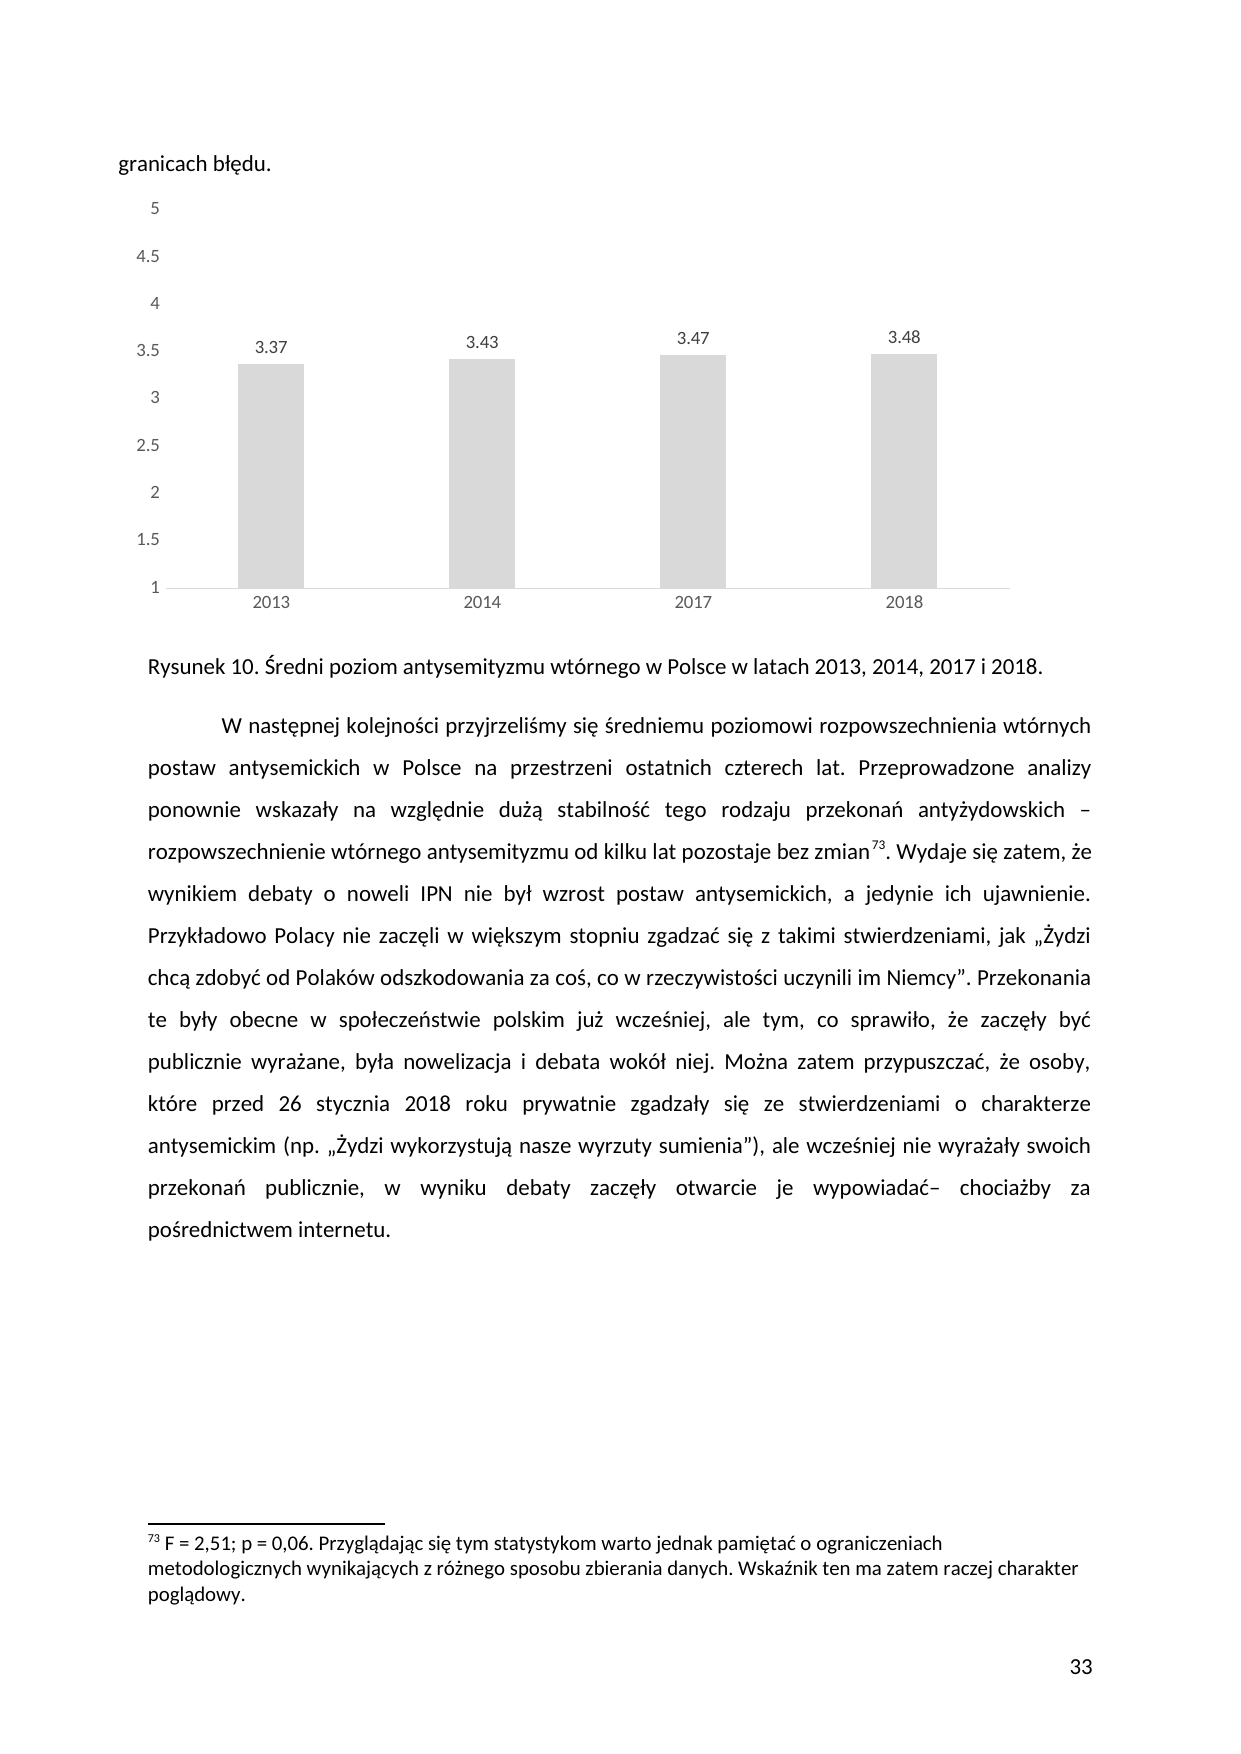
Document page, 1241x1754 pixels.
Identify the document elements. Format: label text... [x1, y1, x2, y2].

text W następnej kolejności przyjrzeliśmy się średniemu poziomowi rozpowszechnienia wtórnych postaw antysemickich w Polsce na przestrzeni ostatnich czterech lat. Przeprowadzone analizy ponownie wskazały na względnie dużą stabilność tego rodzaju przekonań antyżydowskich – rozpowszechnienie wtórnego antysemityzmu od kilku lat pozostaje bez zmian. Wydaje się zatem, że wynikiem debaty o noweli IPN nie był wzrost postaw antysemickich, a jedynie ich ujawnienie. Przykładowo Polacy nie zaczęli w większym stopniu zgadzać się z takimi stwierdzeniami, jak „Żydzi chcą zdobyć od Polaków odszkodowania za coś, co w rzeczywistości uczynili im Niemcy”. Przekonania te były obecne w społeczeństwie polskim już wcześniej, ale tym, co sprawiło, że zaczęły być publicznie wyrażane, była nowelizacja i debata wokół niej. Można zatem przypuszczać, że osoby, które przed 26 stycznia 2018 roku prywatnie zgadzały się ze stwierdzeniami o charakterze antysemickim (np. „Żydzi wykorzystują nasze wyrzuty sumienia”), ale wcześniej nie wyrażały swoich przekonań publicznie, w wyniku debaty zaczęły otwarcie je wypowiadać– chociażby za pośrednictwem internetu. [148, 711, 1093, 1243]
text Rysunek 10. Średni poziom antysemityzmu wtórnego w Polsce w latach 2013, 2014, 2017 i 2018. [148, 652, 1093, 680]
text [118, 148, 1093, 622]
